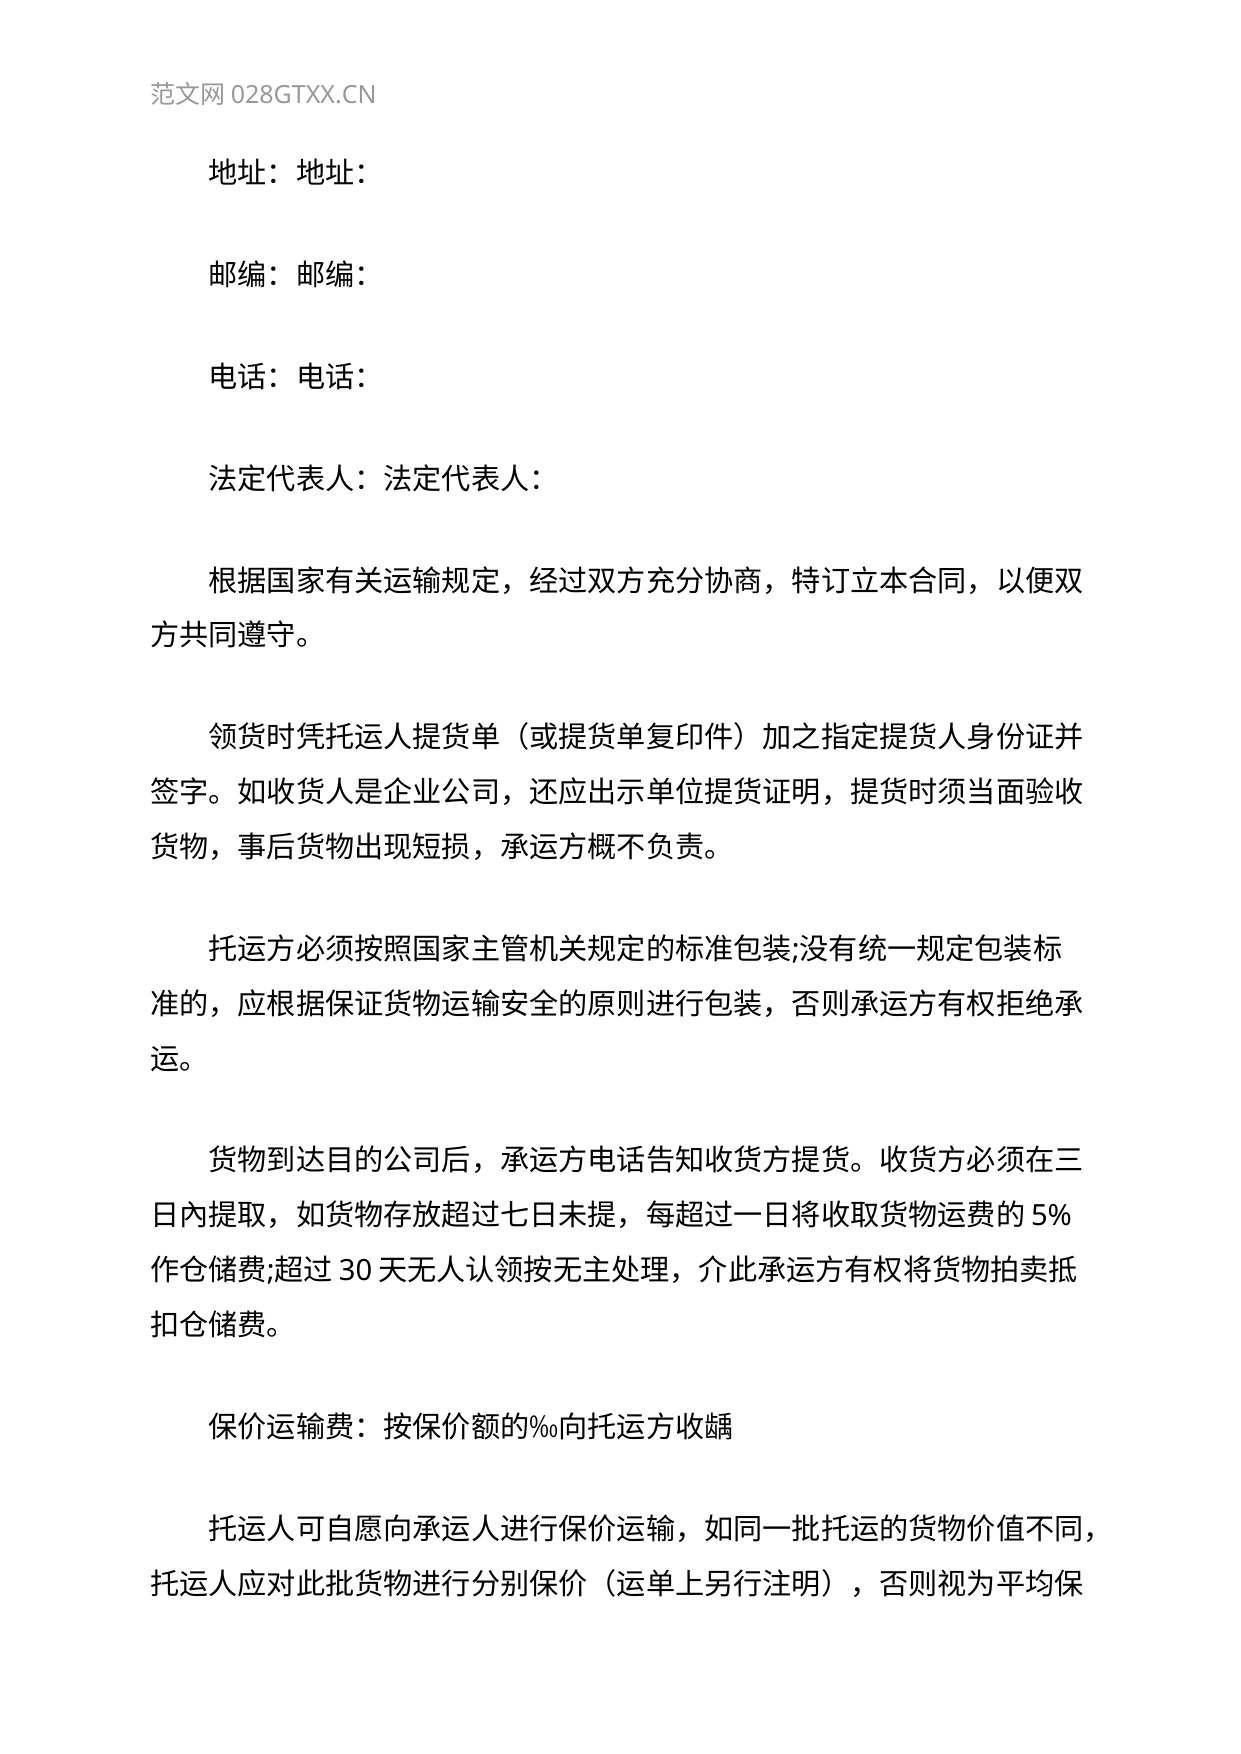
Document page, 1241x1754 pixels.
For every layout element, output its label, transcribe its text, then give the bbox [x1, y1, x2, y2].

text 电话：电话： [150, 353, 1090, 396]
text 邮编：邮编： [150, 252, 1090, 294]
text 法定代表人：法定代表人： [150, 455, 1090, 498]
text 领货时凭托运人提货单（或提货单复印件）加之指定提货人身份证并签字。如收货人是企业公司，还应出示单位提货证明，提货时须当面验收货物，事后货物出现短损，承运方概不负责。 [150, 714, 1090, 866]
text 货物到达目的公司后，承运方电话告知收货方提货。收货方必须在三日內提取，如货物存放超过七日未提，每超过一日将收取货物运费的5%作仓储费;超过30天无人认领按无主处理，介此承运方有权将货物拍卖抵扣仓储费。 [150, 1137, 1090, 1344]
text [150, 1505, 1090, 1603]
text 托运方必须按照国家主管机关规定的标准包装;没有统一规定包装标准的，应根据保证货物运输安全的原则进行包装，否则承运方有权拒绝承运。 [150, 925, 1090, 1077]
text 根据国家有关运输规定，经过双方充分协商，特订立本合同，以便双方共同遵守。 [150, 557, 1090, 654]
text 地址：地址： [150, 150, 1090, 192]
text 保价运输费：按保价额的‰向托运方收龋 [150, 1404, 1090, 1446]
